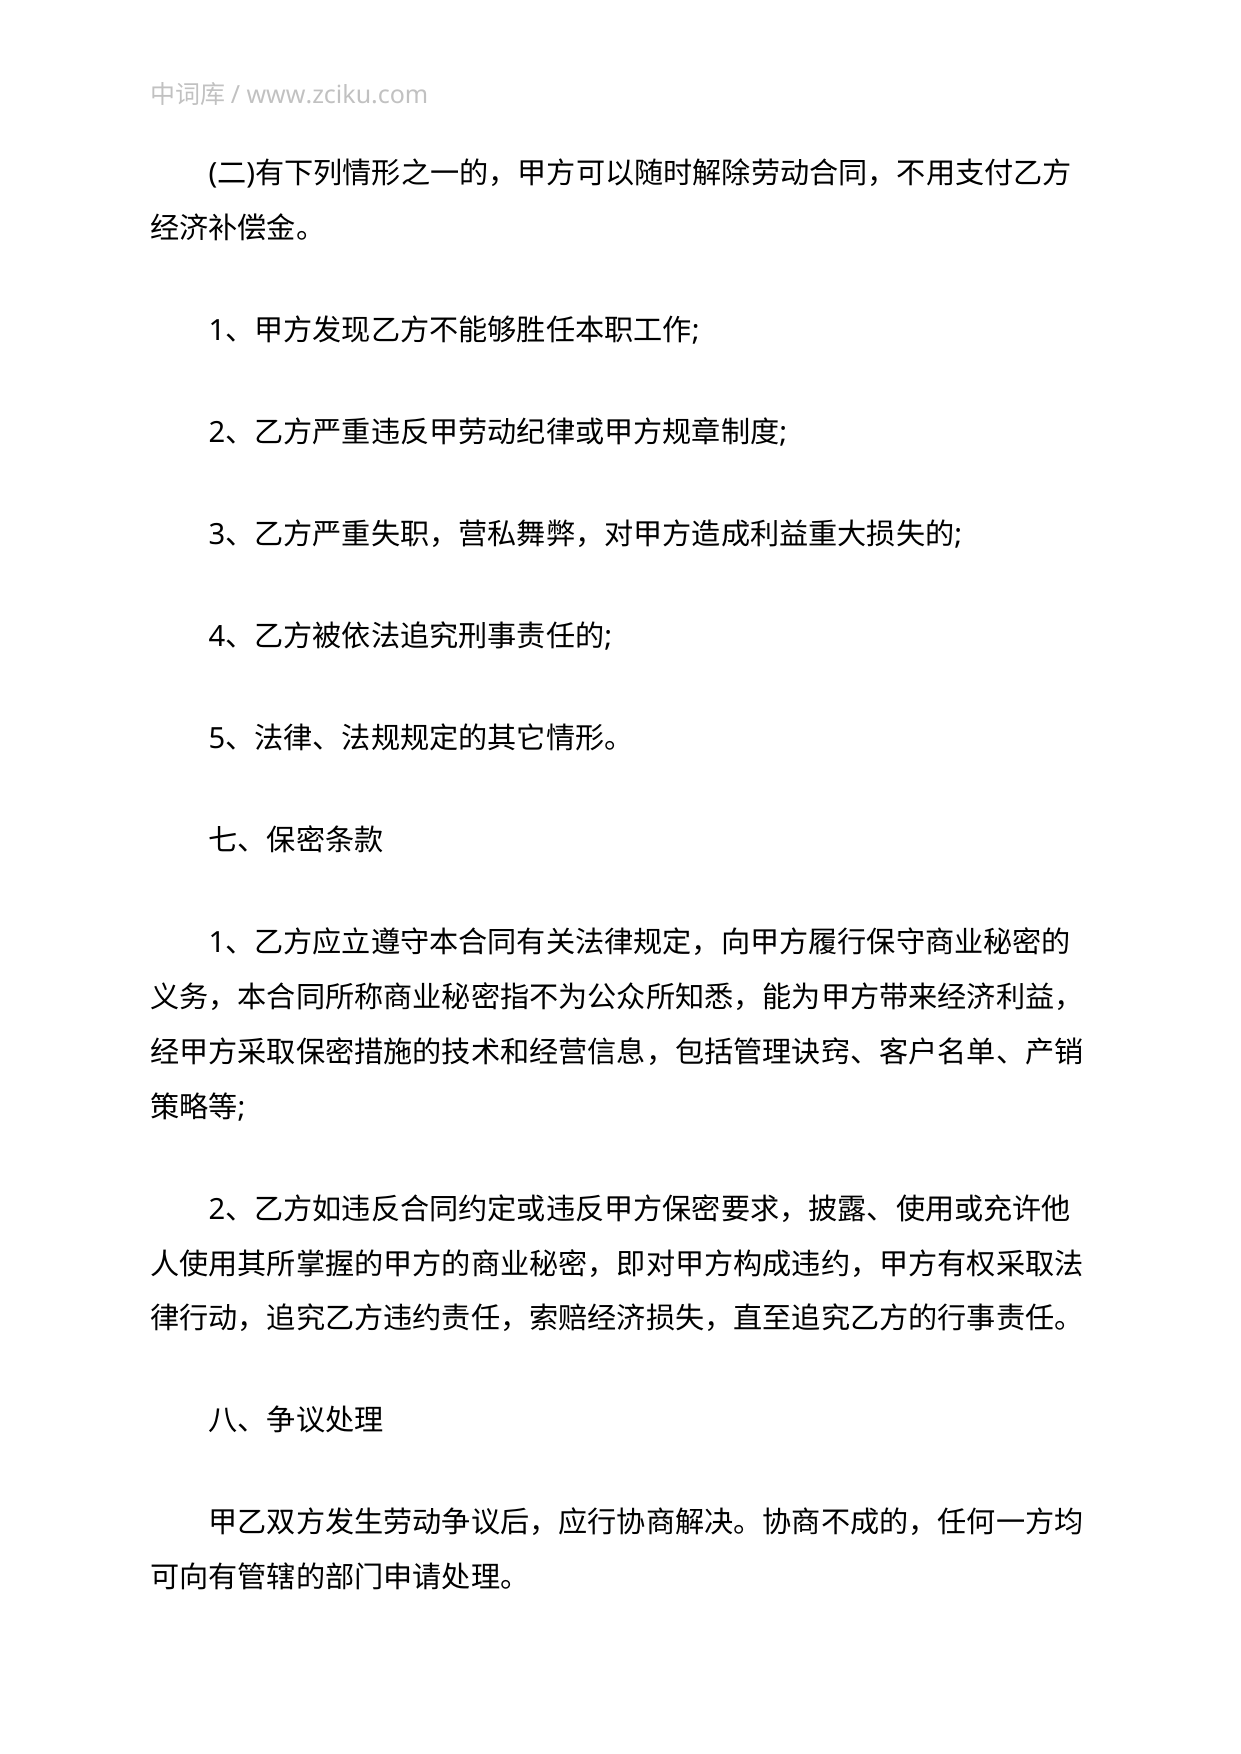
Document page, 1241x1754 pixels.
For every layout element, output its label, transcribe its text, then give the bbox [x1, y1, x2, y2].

text 1、乙方应立遵守本合同有关法律规定，向甲方履行保守商业秘密的义务，本合同所称商业秘密指不为公众所知悉，能为甲方带来经济利益，经甲方采取保密措施的技术和经营信息，包括管理诀窍、客户名单、产销策略等; [150, 918, 1090, 1126]
text 1、甲方发现乙方不能够胜任本职工作; [150, 307, 1090, 349]
text 3、乙方严重失职，营私舞弊，对甲方造成利益重大损失的; [150, 511, 1090, 553]
text 八、争议处理 [150, 1397, 1090, 1439]
text 七、保密条款 [150, 817, 1090, 859]
text 2、乙方严重违反甲劳动纪律或甲方规章制度; [150, 409, 1090, 451]
text 2、乙方如违反合同约定或违反甲方保密要求，披露、使用或充许他人使用其所掌握的甲方的商业秘密，即对甲方构成违约，甲方有权采取法律行动，追究乙方违约责任，索赔经济损失，直至追究乙方的行事责任。 [150, 1185, 1090, 1337]
text (二)有下列情形之一的，甲方可以随时解除劳动合同，不用支付乙方经济补偿金。 [150, 150, 1090, 247]
text 4、乙方被依法追究刑事责任的; [150, 613, 1090, 655]
text 5、法律、法规规定的其它情形。 [150, 715, 1090, 757]
text 甲乙双方发生劳动争议后，应行协商解决。协商不成的，任何一方均可向有管辖的部门申请处理。 [150, 1499, 1090, 1596]
